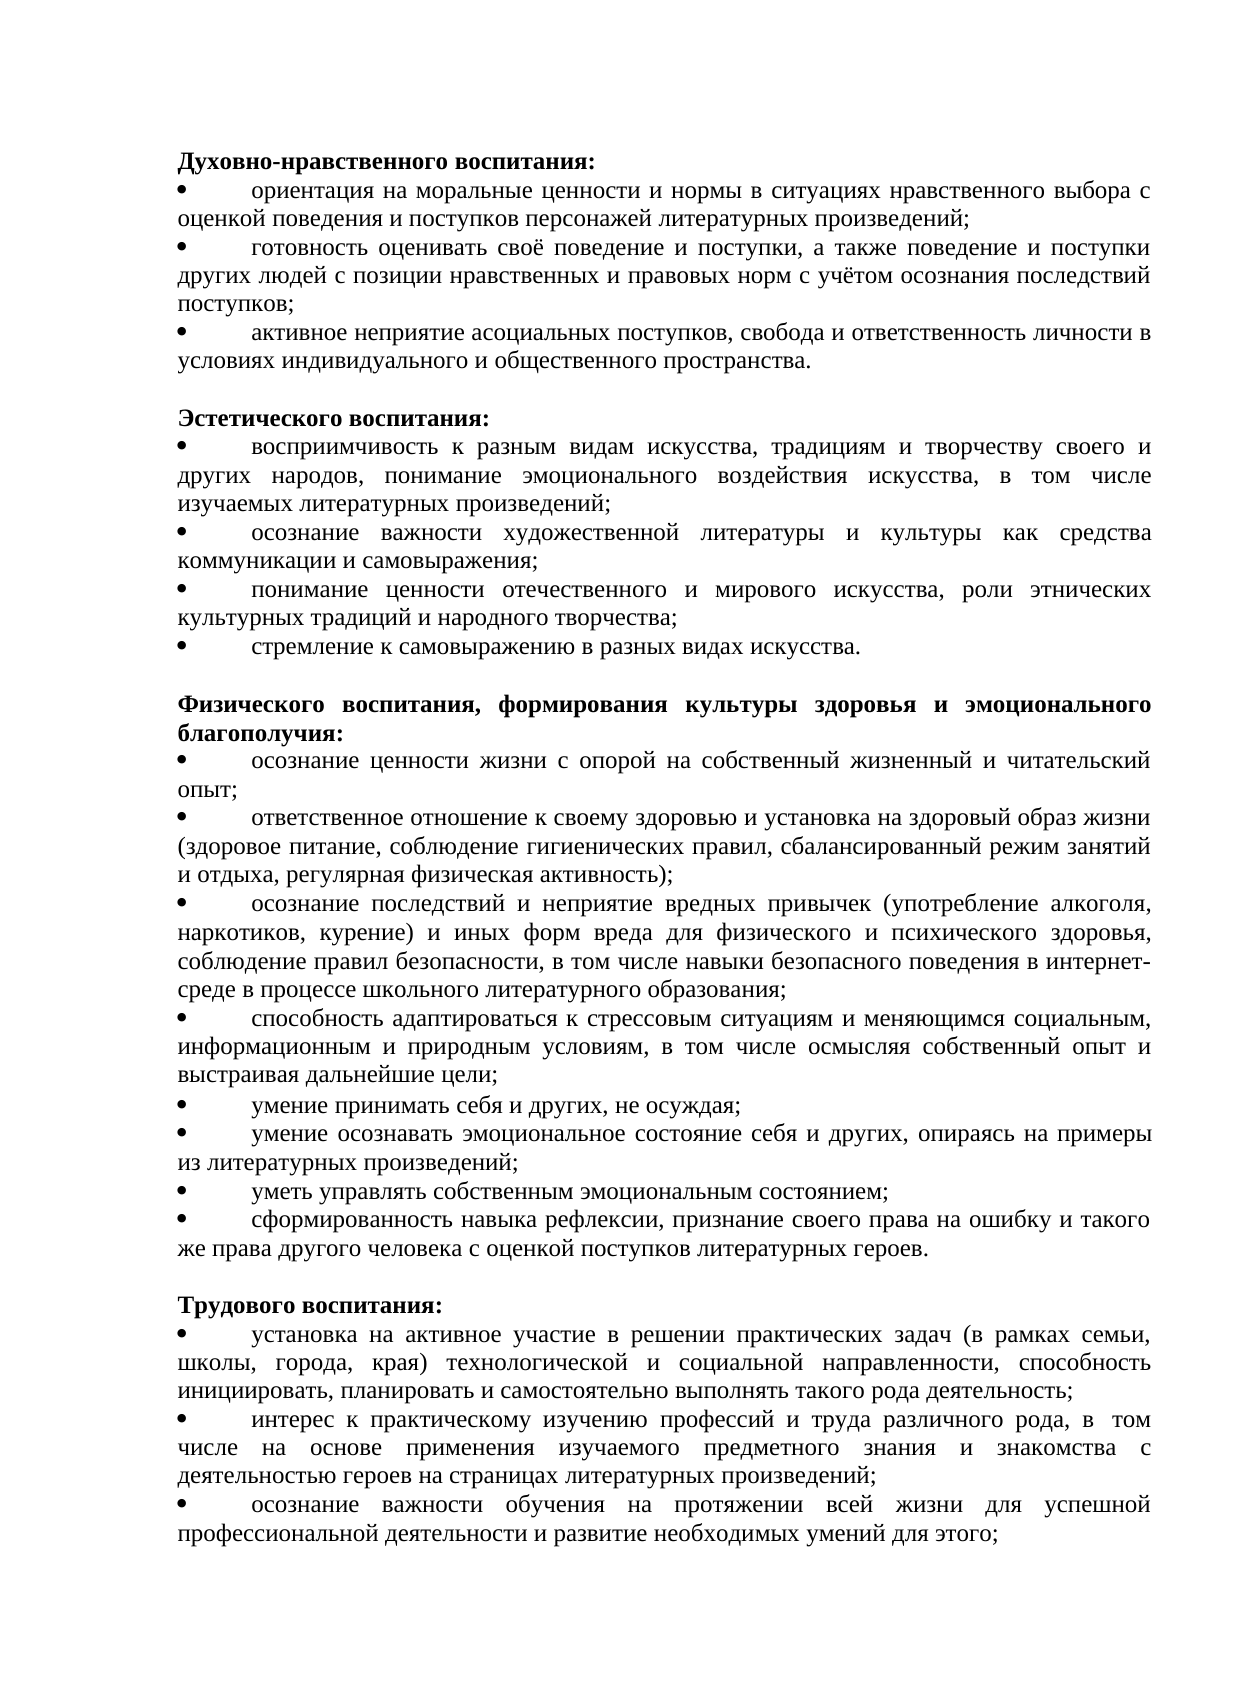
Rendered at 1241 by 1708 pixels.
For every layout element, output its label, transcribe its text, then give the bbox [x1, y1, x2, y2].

subtitle Духовно-нравственного воспитания: [177, 146, 1163, 175]
list готовность оценивать своё поведение и поступки, а также поведение и поступки других людей с позиции нравственных и правовых норм с учётом осознания последствий поступков; [177, 232, 1151, 317]
list осознание последствий и неприятие вредных привычек (употребление алкоголя, наркотиков, курение) и иных форм вреда для физического и психического здоровья, соблюдение правил безопасности, в том числе навыки безопасного поведения в интернет- среде в процессе школьного литературного образования; [177, 888, 1152, 1003]
subtitle Физического воспитания, формирования культуры здоровья и эмоционального благополучия: [177, 689, 1152, 746]
list интерес к практическому изучению профессий и труда различного рода, в том числе на основе применения изучаемого предметного знания и знакомства с деятельностью героев на страницах литературных произведений; [177, 1405, 1152, 1489]
list активное неприятие асоциальных поступков, свобода и ответственность личности в условиях индивидуального и общественного пространства. [177, 318, 1152, 374]
list способность адаптироваться к стрессовым ситуациям и меняющимся социальным, информационным и природным условиям, в том числе осмысляя собственный опыт и выстраивая дальнейшие цели; [177, 1003, 1152, 1088]
list стремление к самовыражению в разных видах искусства. [177, 631, 1163, 660]
list умение осознавать эмоциональное состояние себя и других, опираясь на примеры из литературных произведений; [177, 1119, 1152, 1176]
list понимание ценности отечественного и мирового искусства, роли этнических культурных традиций и народного творчества; [177, 574, 1151, 631]
subtitle Трудового воспитания: [177, 1291, 1163, 1319]
list уметь управлять собственным эмоциональным состоянием; [177, 1176, 1163, 1204]
list умение принимать себя и других, не осуждая; [177, 1089, 1163, 1119]
subtitle Эстетического воспитания: [177, 403, 1163, 432]
list осознание важности обучения на протяжении всей жизни для успешной профессиональной деятельности и развитие необходимых умений для этого; [177, 1490, 1151, 1546]
list установка на активное участие в решении практических задач (в рамках семьи, школы, города, края) технологической и социальной направленности, способность инициировать, планировать и самостоятельно выполнять такого рода деятельность; [177, 1319, 1152, 1404]
list восприимчивость к разным видам искусства, традициям и творчеству своего и других народов, понимание эмоционального воздействия искусства, в том числе изучаемых литературных произведений; [177, 432, 1152, 517]
list сформированность навыка рефлексии, признание своего права на ошибку и такого же права другого человека с оценкой поступков литературных героев. [177, 1205, 1151, 1261]
list ответственное отношение к своему здоровью и установка на здоровый образ жизни (здоровое питание, соблюдение гигиенических правил, сбалансированный режим занятий и отдыха, регулярная физическая активность); [177, 803, 1152, 888]
list ориентация на моральные ценности и нормы в ситуациях нравственного выбора с оценкой поведения и поступков персонажей литературных произведений; [177, 175, 1152, 232]
list осознание ценности жизни с опорой на собственный жизненный и читательский опыт; [177, 746, 1151, 803]
list осознание важности художественной литературы и культуры как средства коммуникации и самовыражения; [177, 518, 1151, 574]
